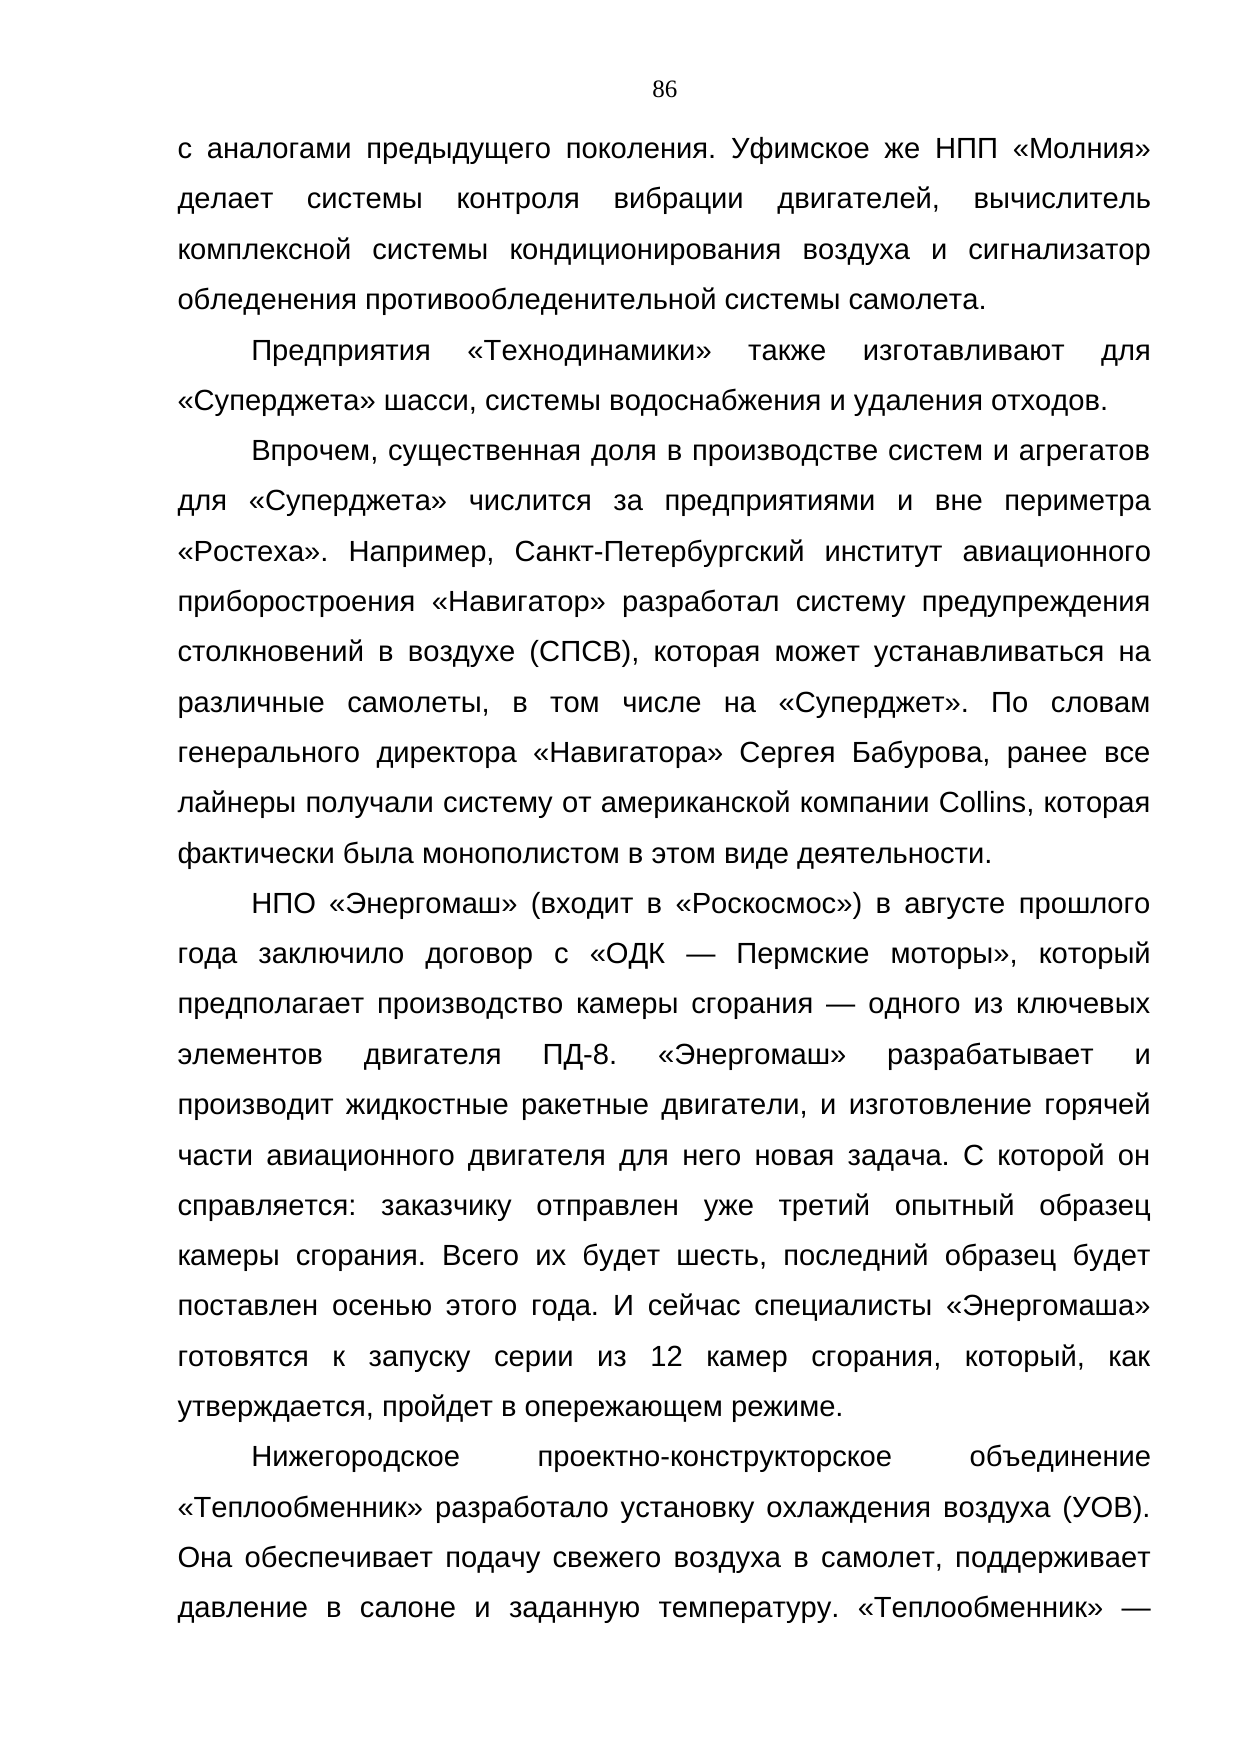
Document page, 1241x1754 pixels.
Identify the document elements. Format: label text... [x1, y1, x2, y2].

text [177, 131, 1152, 316]
text Предприятия «Технодинамики» также изготавливают для «Суперджета» шасси, системы водоснабжения и удаления отходов. [177, 332, 1152, 416]
text НПО «Энергомаш» (входит в «Роскосмос») в августе прошлого года заключило договор с «ОДК — Пермские моторы», который предполагает производство камеры сгорания — одного из ключевых элементов двигателя ПД-8. «Энергомаш» разрабатывает и производит жидкостные ракетные двигатели, и изготовление горячей части авиационного двигателя для него новая задача. С которой он справляется: заказчику отправлен уже третий опытный образец камеры сгорания. Всего их будет шесть, последний образец будет поставлен осенью этого года. И сейчас специалисты «Энергомаша» готовятся к запуску серии из 12 камер сгорания, который, как утверждается, пройдет в опережающем режиме. [177, 886, 1152, 1423]
text Впрочем, существенная доля в производстве систем и агрегатов для «Суперджета» числится за предприятиями и вне периметра «Ростеха». Например, Санкт-Петербургский институт авиационного приборостроения «Навигатор» разработал систему предупреждения столкновений в воздухе (СПСВ), которая может устанавливаться на различные самолеты, в том числе на «Суперджет». По словам генерального директора «Навигатора» Сергея Бабурова, ранее все лайнеры получали систему от американской компании Collins, которая фактически была монополистом в этом виде деятельности. [177, 433, 1152, 869]
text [177, 1439, 1152, 1624]
